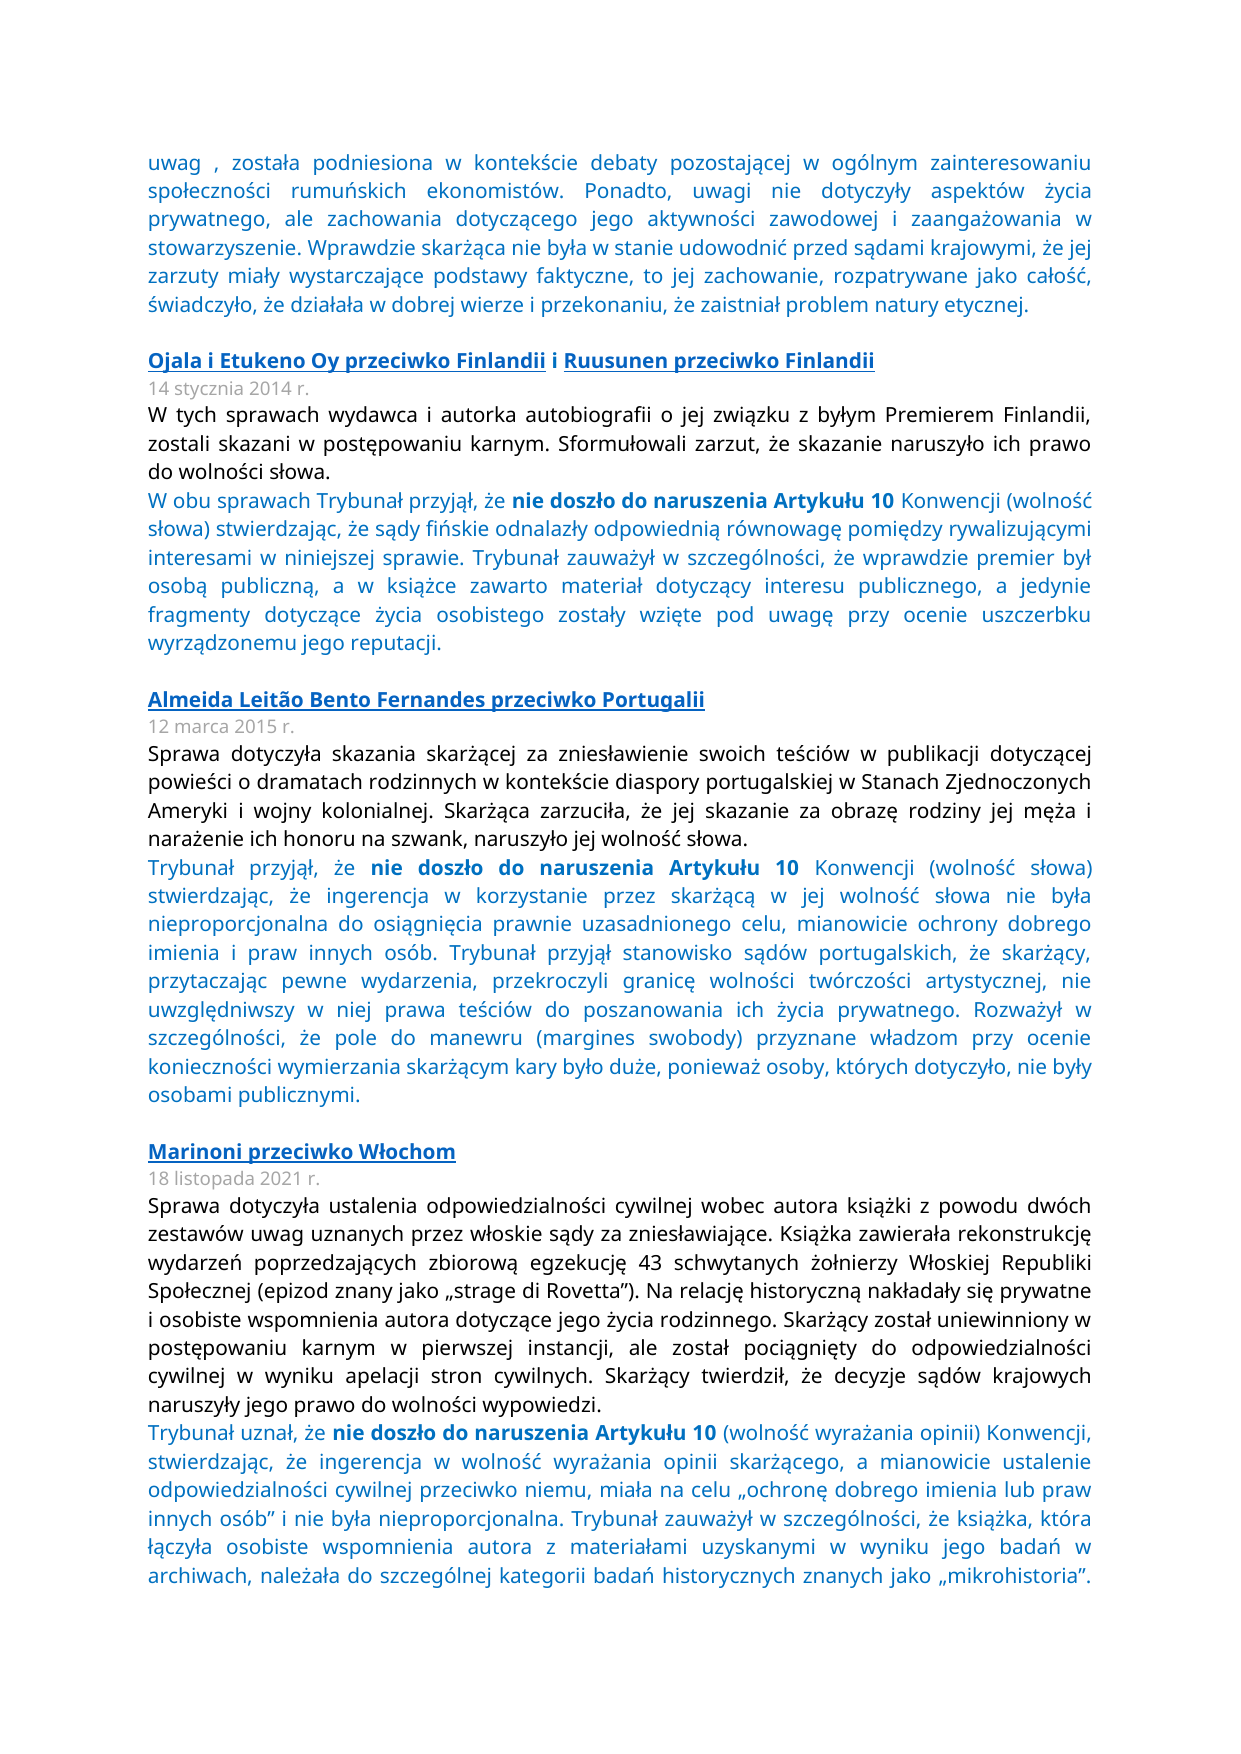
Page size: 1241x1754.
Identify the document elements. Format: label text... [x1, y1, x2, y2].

text Trybunał przyjął, że nie doszło do naruszenia Artykułu 10 Konwencji (wolność słowa) stwierdzając, że ingerencja w korzystanie przez skarżącą w jej wolność słowa nie była nieproporcjonalna do osiągnięcia prawnie uzasadnionego celu, mianowicie ochrony dobrego imienia i praw innych osób. Trybunał przyjął stanowisko sądów portugalskich, że skarżący, przytaczając pewne wydarzenia, przekroczyli granicę wolności twórczości artystycznej, nie uwzględniwszy w niej prawa teściów do poszanowania ich życia prywatnego. Rozważył w szczególności, że pole do manewru (margines swobody) przyznane władzom przy ocenie konieczności wymierzania skarżącym kary było duże, ponieważ osoby, których dotyczyło, nie były osobami publicznymi. [148, 853, 1093, 1109]
text 12 marca 2015 r. [148, 713, 1093, 739]
text W tych sprawach wydawca i autorka autobiografii o jej związku z byłym Premierem Finlandii, zostali skazani w postępowaniu karnym. Sformułowali zarzut, że skazanie naruszyło ich prawo do wolności słowa. [148, 401, 1093, 486]
text W obu sprawach Trybunał przyjął, że nie doszło do naruszenia Artykułu 10 Konwencji (wolność słowa) stwierdzając, że sądy fińskie odnalazły odpowiednią równowagę pomiędzy rywalizującymi interesami w niniejszej sprawie. Trybunał zauważył w szczególności, że wprawdzie premier był osobą publiczną, a w książce zawarto materiał dotyczący interesu publicznego, a jedynie fragmenty dotyczące życia osobistego zostały wzięte pod uwagę przy ocenie uszczerbku wyrządzonemu jego reputacji. [148, 486, 1093, 657]
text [148, 148, 1093, 318]
text Ojala i Etukeno Oy przeciwko Finlandii i Ruusunen przeciwko Finlandii [148, 347, 1093, 375]
text 14 stycznia 2014 r. [148, 375, 1093, 401]
text Marinoni przeciwko Włochom [148, 1137, 1093, 1166]
text Sprawa dotyczyła skazania skarżącej za zniesławienie swoich teściów w publikacji dotyczącej powieści o dramatach rodzinnych w kontekście diaspory portugalskiej w Stanach Zjednoczonych Ameryki i wojny kolonialnej. Skarżąca zarzuciła, że jej skazanie za obrazę rodziny jej męża i narażenie ich honoru na szwank, naruszyło jej wolność słowa. [148, 739, 1093, 853]
text Almeida Leitão Bento Fernandes przeciwko Portugalii [148, 685, 1093, 713]
text Sprawa dotyczyła ustalenia odpowiedzialności cywilnej wobec autora książki z powodu dwóch zestawów uwag uznanych przez włoskie sądy za zniesławiające. Książka zawierała rekonstrukcję wydarzeń poprzedzających zbiorową egzekucję 43 schwytanych żołnierzy Włoskiej Republiki Społecznej (epizod znany jako „strage di Rovetta”). Na relację historyczną nakładały się prywatne i osobiste wspomnienia autora dotyczące jego życia rodzinnego. Skarżący został uniewinniony w postępowaniu karnym w pierwszej instancji, ale został pociągnięty do odpowiedzialności cywilnej w wyniku apelacji stron cywilnych. Skarżący twierdził, że decyzje sądów krajowych naruszyły jego prawo do wolności wypowiedzi. [148, 1191, 1093, 1418]
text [148, 1418, 1093, 1589]
text 18 listopada 2021 r. [148, 1166, 1093, 1191]
